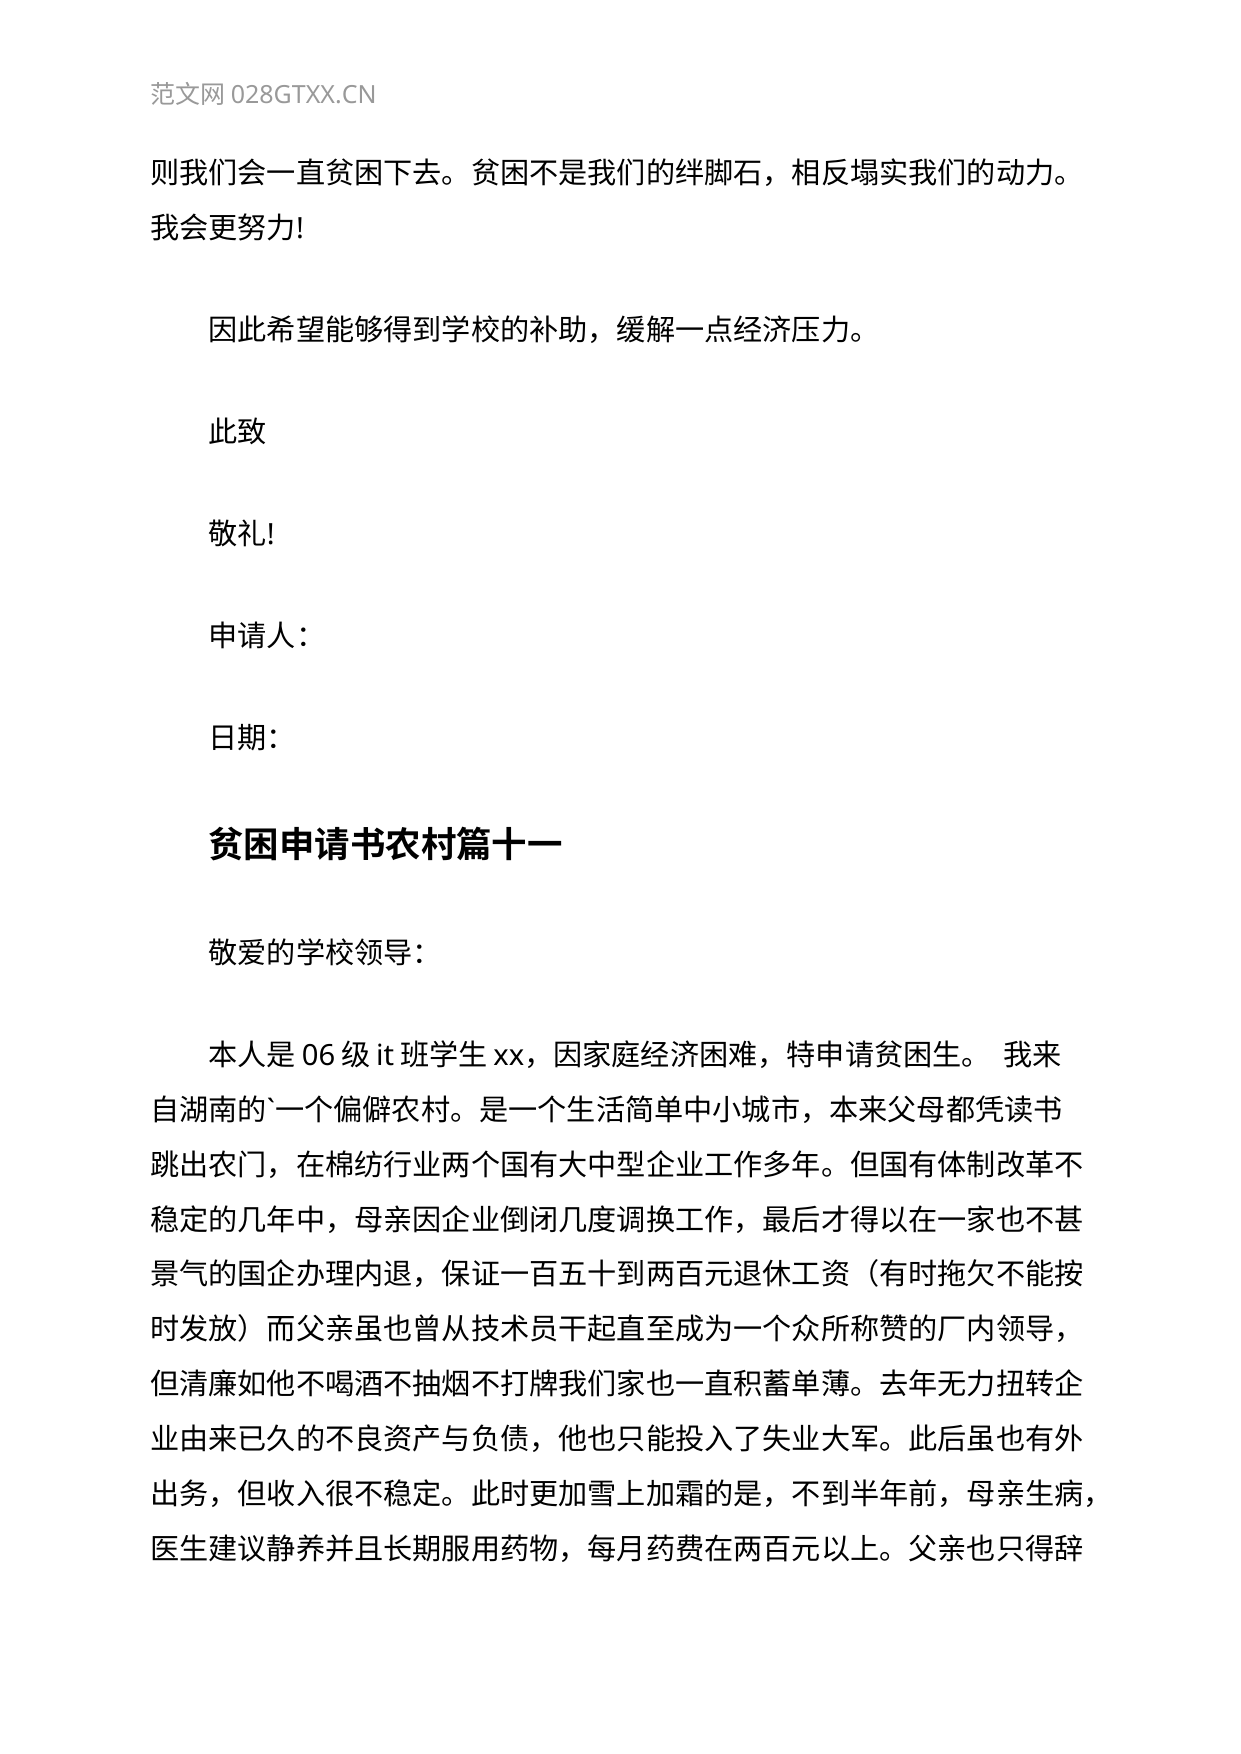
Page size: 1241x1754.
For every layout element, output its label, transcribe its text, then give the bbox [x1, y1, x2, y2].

text 敬礼! [150, 510, 1090, 553]
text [150, 1031, 1090, 1568]
text 日期： [150, 714, 1090, 756]
text 因此希望能够得到学校的补助，缓解一点经济压力。 [150, 307, 1090, 349]
text 敬爱的学校领导： [150, 929, 1090, 972]
text 贫困申请书农村篇十一 [150, 816, 1090, 867]
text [150, 150, 1090, 247]
text 申请人： [150, 612, 1090, 655]
text 此致 [150, 409, 1090, 451]
